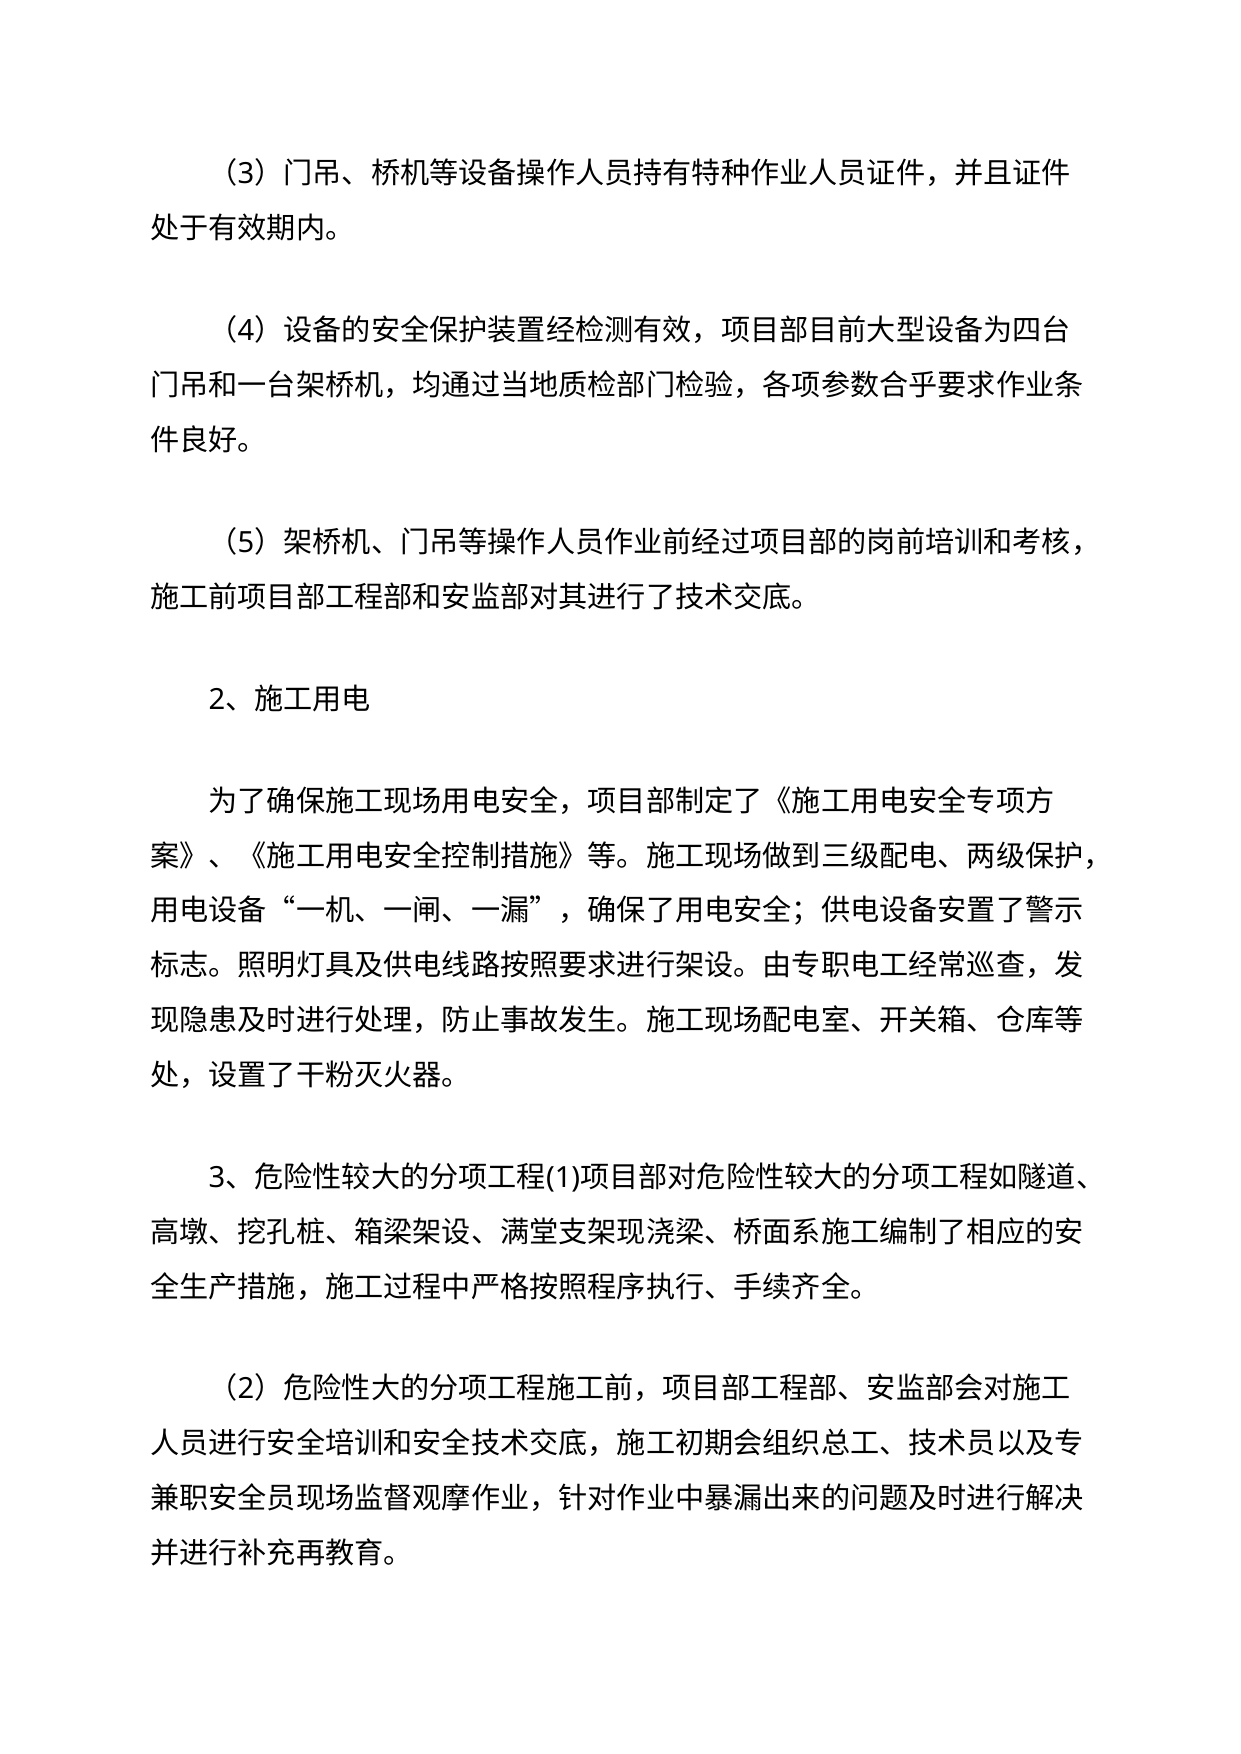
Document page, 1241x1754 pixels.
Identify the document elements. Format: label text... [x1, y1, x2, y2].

text （5）架桥机、门吊等操作人员作业前经过项目部的岗前培训和考核，施工前项目部工程部和安监部对其进行了技术交底。 [150, 518, 1090, 616]
text 3、危险性较大的分项工程(1)项目部对危险性较大的分项工程如隧道、高墩、挖孔桩、箱梁架设、满堂支架现浇梁、桥面系施工编制了相应的安全生产措施，施工过程中严格按照程序执行、手续齐全。 [150, 1153, 1090, 1306]
text 2、施工用电 [150, 675, 1090, 718]
text （2）危险性大的分项工程施工前，项目部工程部、安监部会对施工人员进行安全培训和安全技术交底，施工初期会组织总工、技术员以及专兼职安全员现场监督观摩作业，针对作业中暴漏出来的问题及时进行解决并进行补充再教育。 [150, 1365, 1090, 1572]
text 为了确保施工现场用电安全，项目部制定了《施工用电安全专项方案》、《施工用电安全控制措施》等。施工现场做到三级配电、两级保护，用电设备“一机、一闸、一漏”，确保了用电安全；供电设备安置了警示标志。照明灯具及供电线路按照要求进行架设。由专职电工经常巡查，发现隐患及时进行处理，防止事故发生。施工现场配电室、开关箱、仓库等处，设置了干粉灭火器。 [150, 777, 1090, 1094]
text （3）门吊、桥机等设备操作人员持有特种作业人员证件，并且证件处于有效期内。 [150, 150, 1090, 247]
text （4）设备的安全保护装置经检测有效，项目部目前大型设备为四台门吊和一台架桥机，均通过当地质检部门检验，各项参数合乎要求作业条件良好。 [150, 307, 1090, 459]
